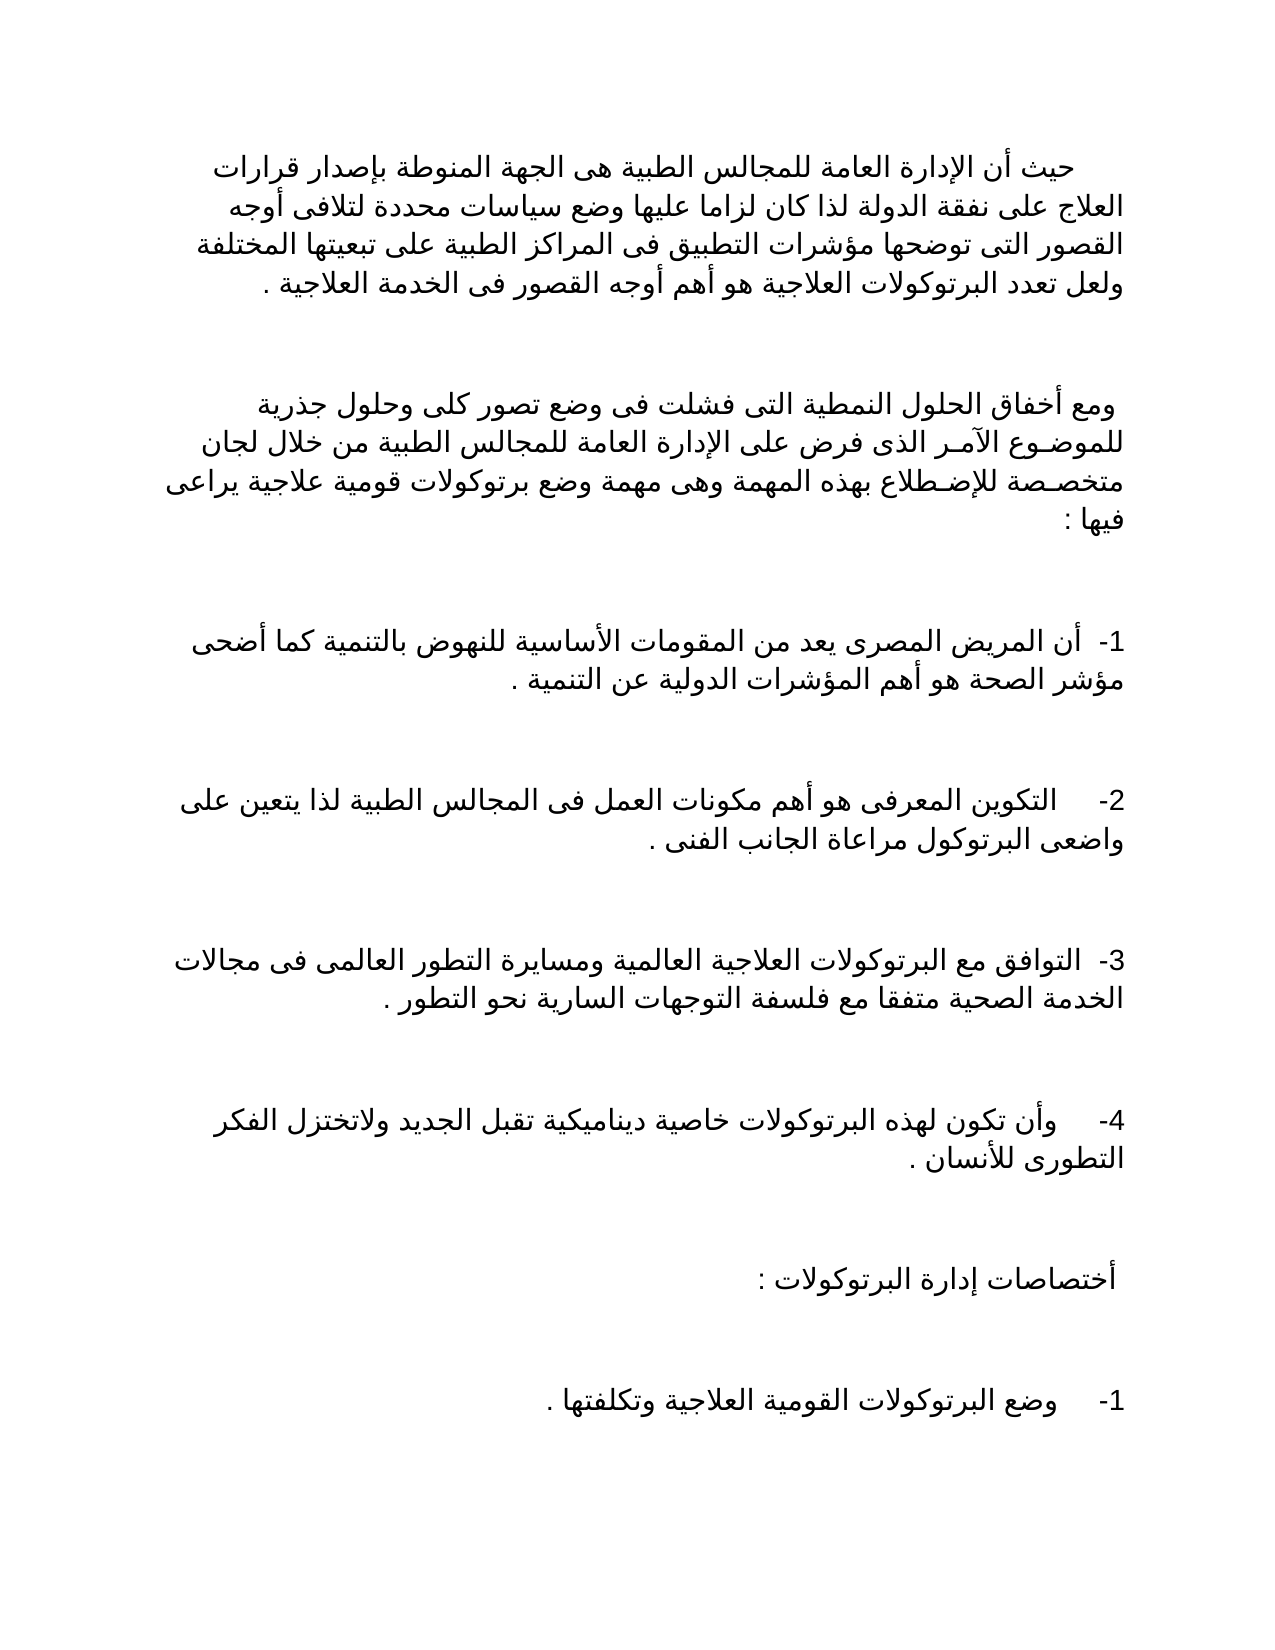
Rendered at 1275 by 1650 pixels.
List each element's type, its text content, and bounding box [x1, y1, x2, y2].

text 2- التكوين المعرفى هو أهم مكونات العمل فى المجالس الطبية لذا يتعين على واضعى البرتوكول مراعاة الجانب الفنى . [150, 783, 1125, 855]
text 4- وأن تكون لهذه البرتوكولات خاصية ديناميكية تقبل الجديد ولاتختزل الفكر التطورى للأنسان . [150, 1103, 1125, 1175]
text 1- وضع البرتوكولات القومية العلاجية وتكلفتها . [150, 1383, 1125, 1417]
text ومع أخفاق الحلول النمطية التى فشلت فى وضع تصور كلى وحلول جذرية للموضـوع الآمـر الذى فرض على الإدارة العامة للمجالس الطبية من خلال لجان متخصـصة للإضـطلاع بهذه المهمة وهى مهمة وضع برتوكولات قومية علاجية يراعى فيها : [150, 387, 1125, 536]
text 3- التوافق مع البرتوكولات العلاجية العالمية ومسايرة التطور العالمى فى مجالات الخدمة الصحية متفقا مع فلسفة التوجهات السارية نحو التطور . [150, 943, 1125, 1015]
text حيث أن الإدارة العامة للمجالس الطبية هى الجهة المنوطة بإصدار قرارات العلاج على نفقة الدولة لذا كان لزاما عليها وضع سياسات محددة لتلافى أوجه القصور التى توضحها مؤشرات التطبيق فى المراكز الطبية على تبعيتها المختلفة ولعل تعدد البرتوكولات العلاجية هو أهم أوجه القصور فى الخدمة العلاجية . [150, 150, 1125, 299]
text أختصاصات إدارة البرتوكولات : [150, 1262, 1125, 1296]
text 1- أن المريض المصرى يعد من المقومات الأساسية للنهوض بالتنمية كما أضحى مؤشر الصحة هو أهم المؤشرات الدولية عن التنمية . [150, 623, 1125, 696]
